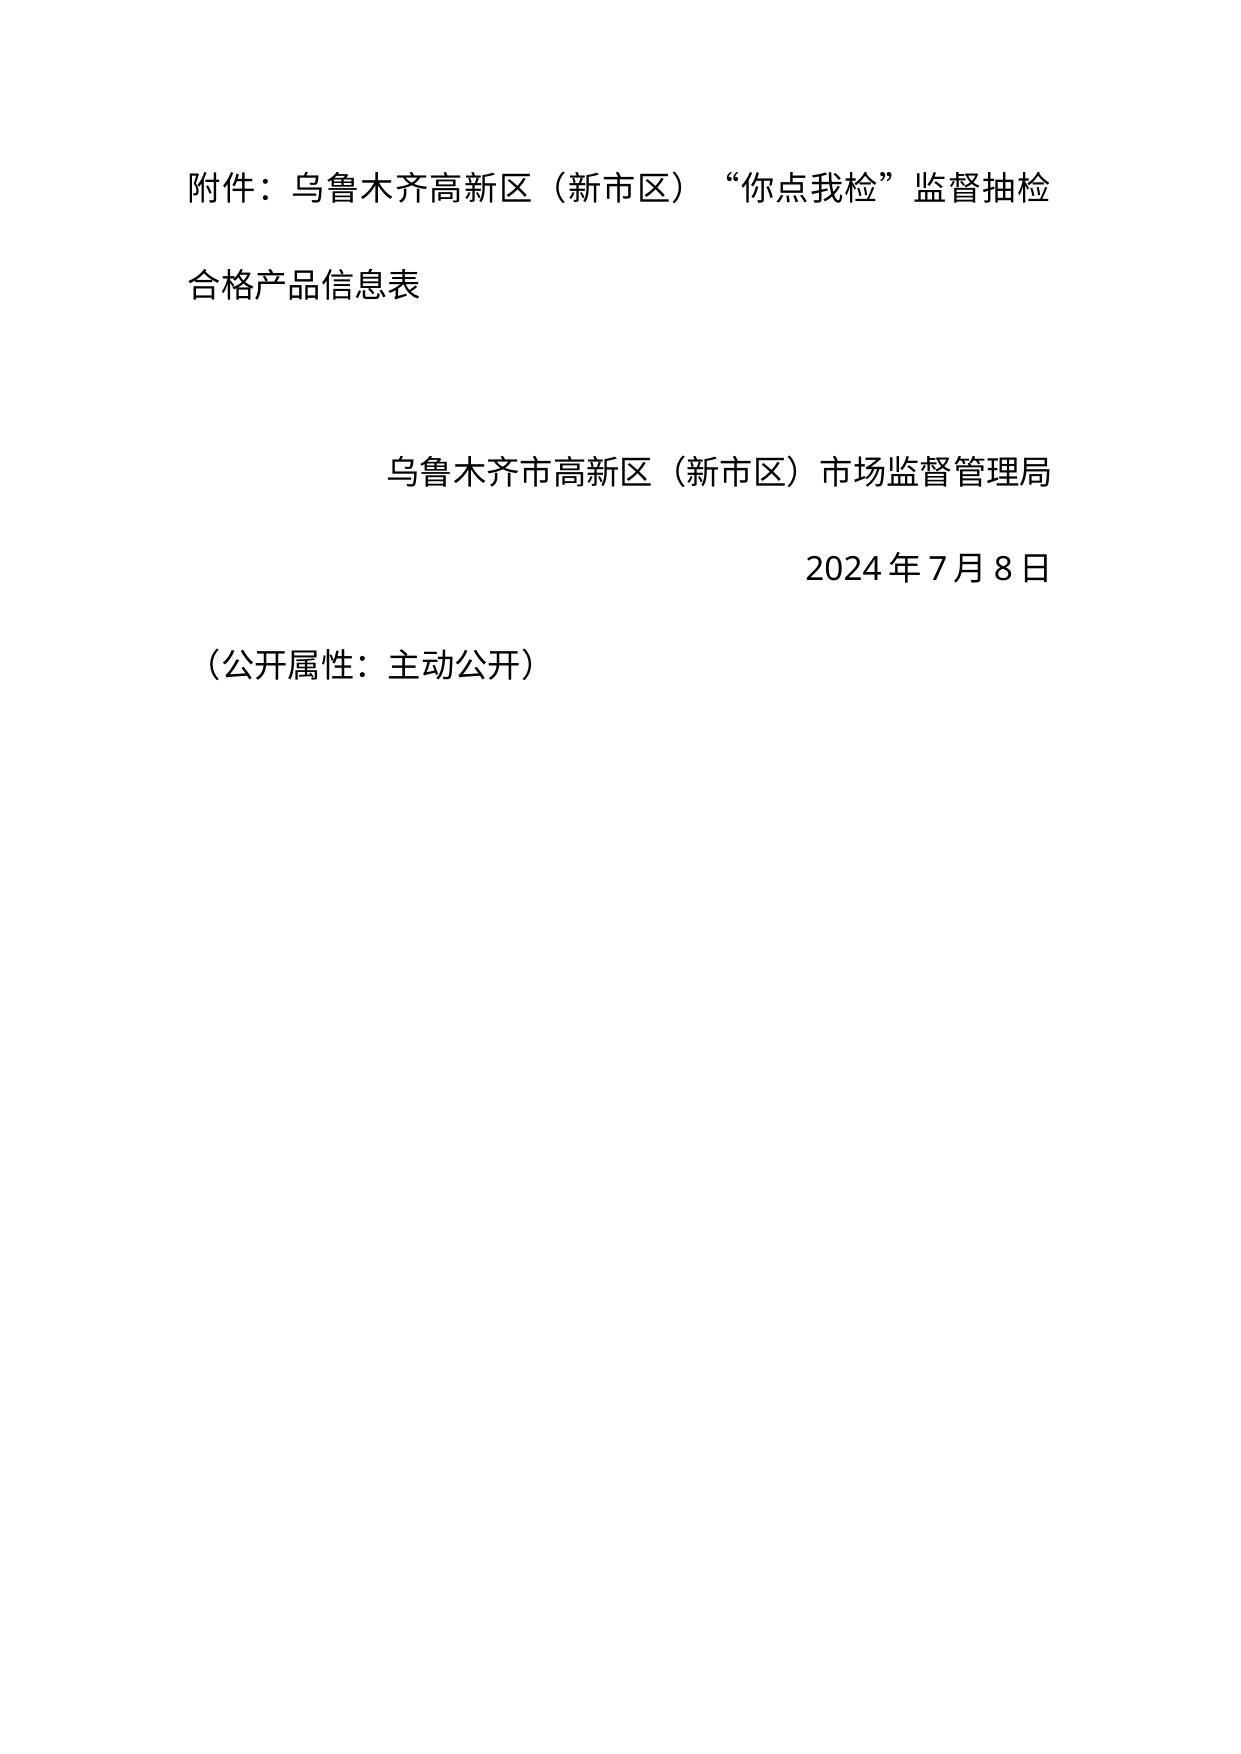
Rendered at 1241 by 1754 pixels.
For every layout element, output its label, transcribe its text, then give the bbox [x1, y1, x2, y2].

text 乌鲁木齐市高新区（新市区）市场监督管理局 [187, 446, 1053, 494]
text 附件：乌鲁木齐高新区（新市区）“你点我检”监督抽检合格产品信息表 [187, 162, 1053, 307]
text 2024年7月8日 [187, 542, 1053, 591]
text （公开属性：主动公开） [187, 639, 1053, 687]
